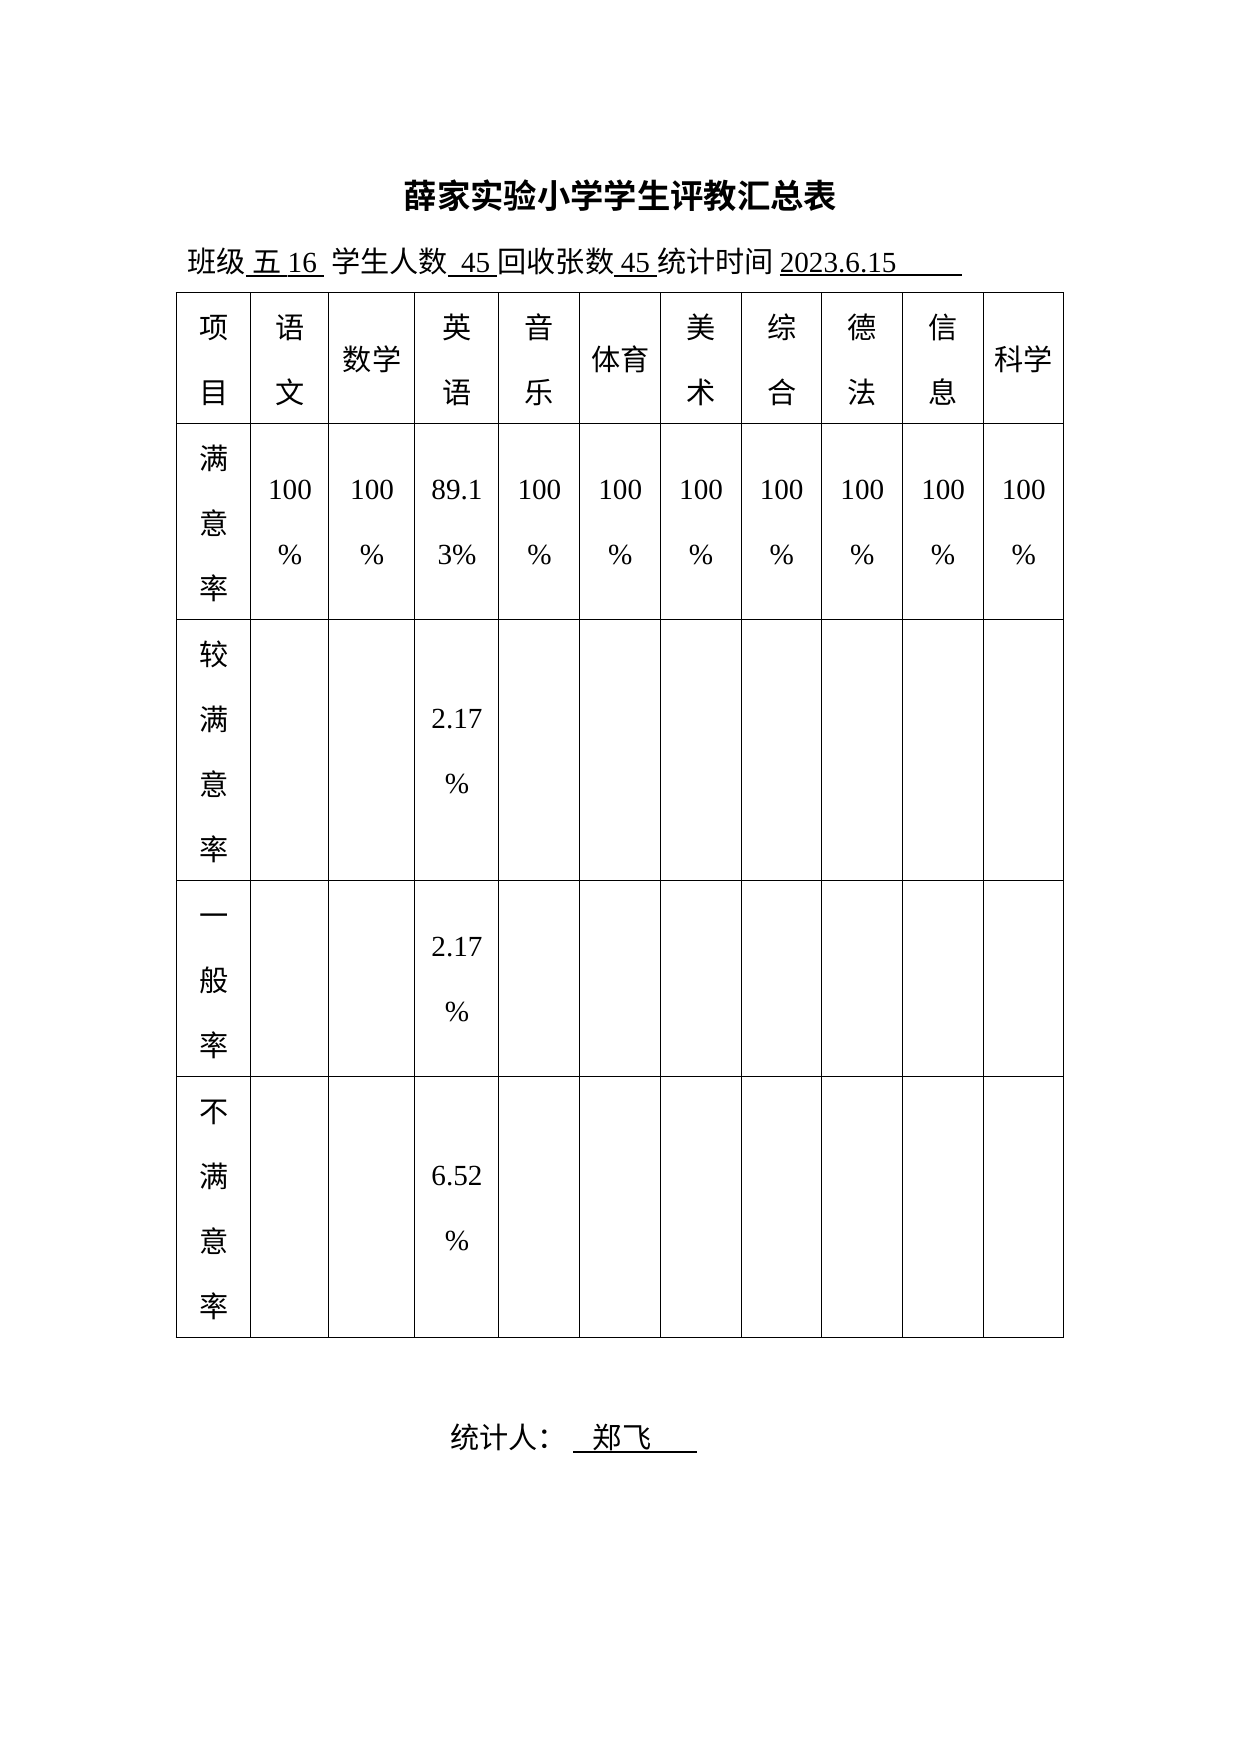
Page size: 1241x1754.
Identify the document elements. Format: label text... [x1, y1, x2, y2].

table_header 综合 [742, 293, 821, 423]
table_cell [984, 1077, 1063, 1337]
table_header 项目 [177, 293, 250, 423]
table_cell [499, 1077, 579, 1337]
table_cell [580, 620, 660, 880]
table_cell 100% [984, 424, 1063, 619]
table_cell [661, 620, 741, 880]
table_header 美术 [661, 293, 741, 423]
table_header 音乐 [499, 293, 579, 423]
table_cell [251, 1077, 328, 1337]
table_cell [984, 620, 1063, 880]
table_cell 100% [329, 424, 414, 619]
table_cell [742, 1077, 821, 1337]
table_header 信息 [903, 293, 983, 423]
table_cell 6.52% [415, 1077, 498, 1337]
table_cell 100% [580, 424, 660, 619]
table_cell [329, 620, 414, 880]
table_cell 2.17% [415, 881, 498, 1076]
table_cell 100% [251, 424, 328, 619]
table_header 科学 [984, 293, 1063, 423]
table_cell [661, 881, 741, 1076]
table_cell 满意率 [177, 424, 250, 619]
table_cell [822, 1077, 902, 1337]
table_cell [822, 620, 902, 880]
table_cell [251, 881, 328, 1076]
table_cell [580, 1077, 660, 1337]
table_header 语 文 [251, 293, 328, 423]
table_cell 2.17% [415, 620, 498, 880]
table_header 体育 [580, 293, 660, 423]
table_cell [903, 881, 983, 1076]
table_cell 不满意率 [177, 1077, 250, 1337]
table_cell 100% [822, 424, 902, 619]
text 统计人： 郑飞 [187, 1403, 1053, 1468]
table_cell [822, 881, 902, 1076]
table_cell [742, 620, 821, 880]
table_cell [661, 1077, 741, 1337]
table_cell [329, 1077, 414, 1337]
table_cell 一般率 [177, 881, 250, 1076]
table_cell 100% [499, 424, 579, 619]
table_cell 100% [903, 424, 983, 619]
table_cell [903, 620, 983, 880]
table_cell [984, 881, 1063, 1076]
table_cell 较满意率 [177, 620, 250, 880]
table_header 数学 [329, 293, 414, 423]
table_cell 89.13% [415, 424, 498, 619]
table_cell 100% [742, 424, 821, 619]
text 班级 五16 学生人数 45 回收张数 45 统计时间2023.6.15 [187, 227, 1053, 292]
table_cell 100% [661, 424, 741, 619]
table_cell [329, 881, 414, 1076]
text 薛家实验小学学生评教汇总表 [187, 162, 1053, 227]
table_cell [499, 620, 579, 880]
table_cell [580, 881, 660, 1076]
table_header 英 语 [415, 293, 498, 423]
table_cell [499, 881, 579, 1076]
table_header 德法 [822, 293, 902, 423]
table_cell [903, 1077, 983, 1337]
table_cell [251, 620, 328, 880]
table_cell [742, 881, 821, 1076]
